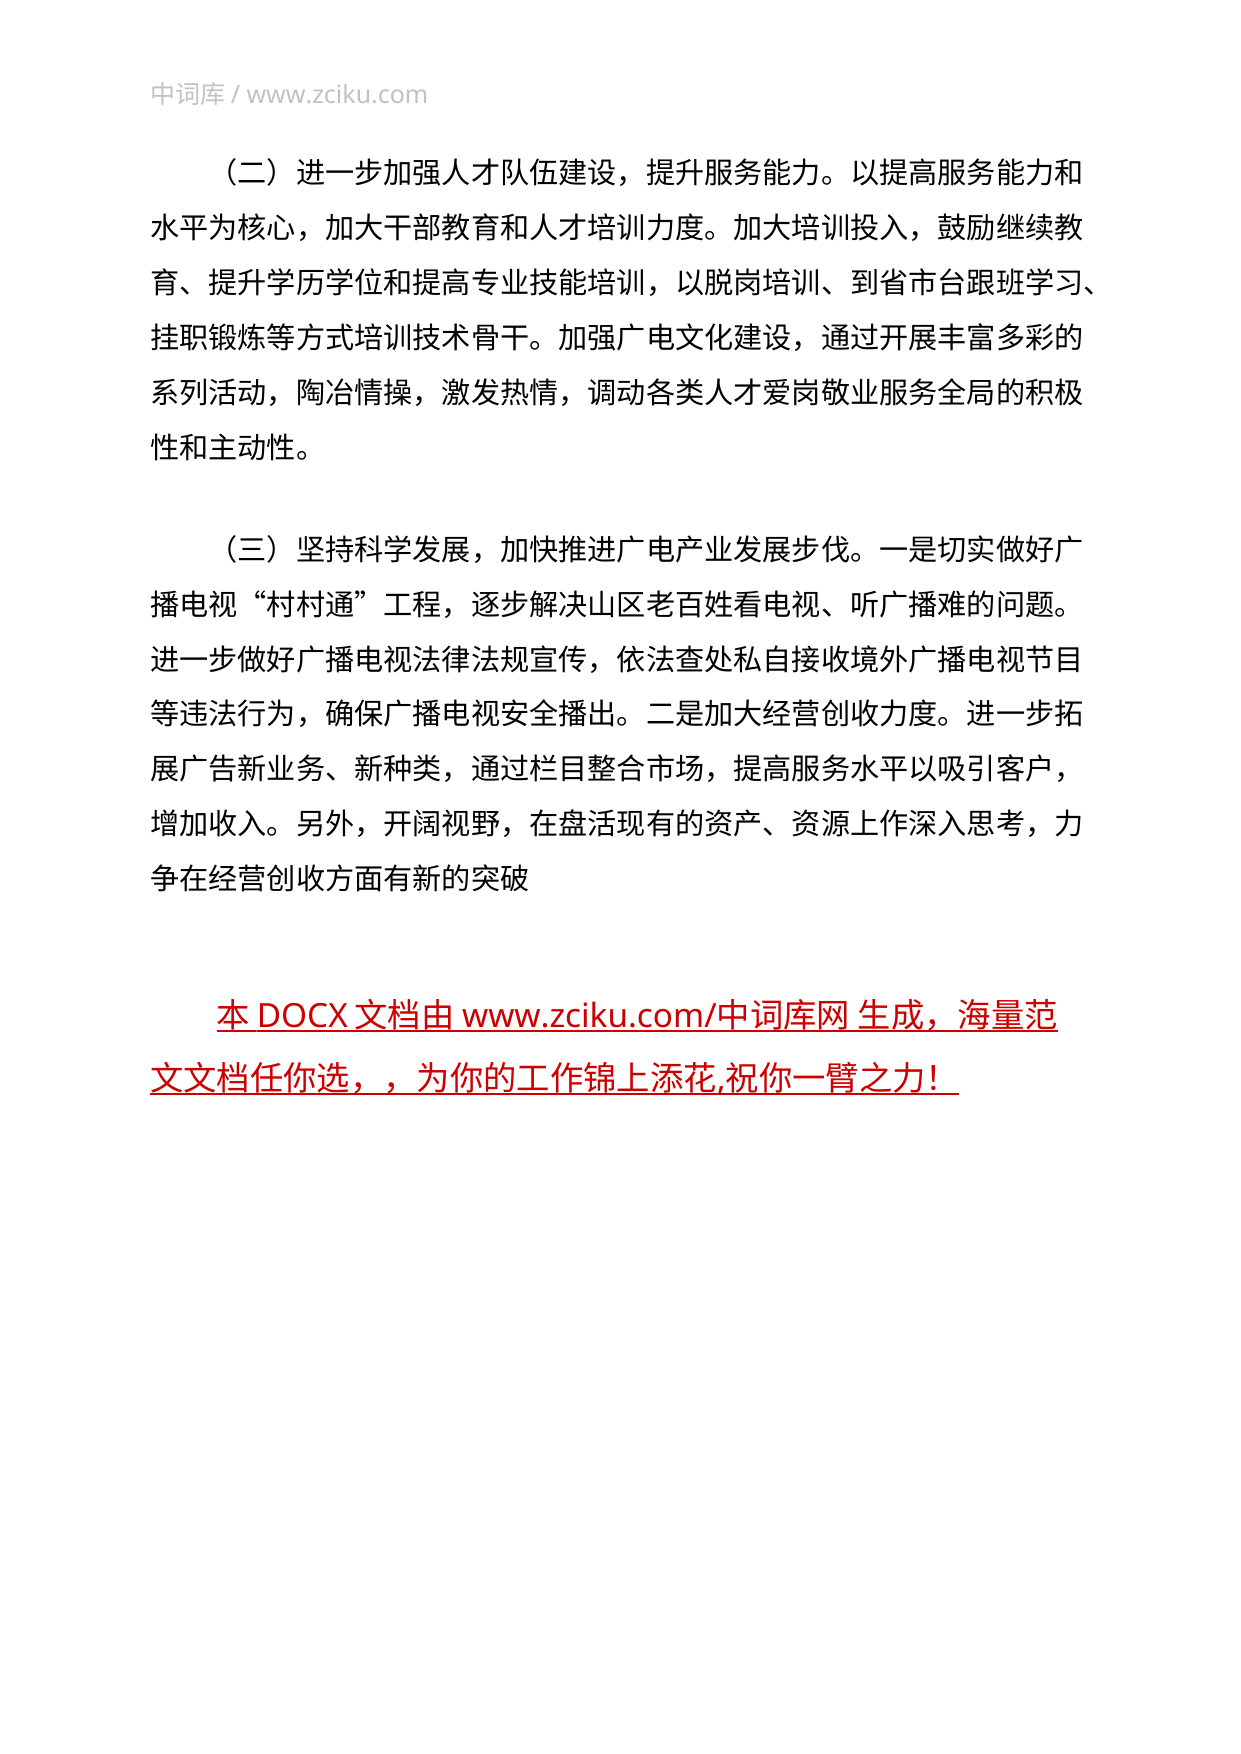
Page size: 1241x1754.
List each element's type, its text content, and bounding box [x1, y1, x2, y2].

text （三）坚持科学发展，加快推进广电产业发展步伐。一是切实做好广播电视“村村通”工程，逐步解决山区老百姓看电视、听广播难的问题。进一步做好广播电视法律法规宣传，依法查处私自接收境外广播电视节目等违法行为，确保广播电视安全播出。二是加大经营创收力度。进一步拓展广告新业务、新种类，通过栏目整合市场，提高服务水平以吸引客户，增加收入。另外，开阔视野，在盘活现有的资产、资源上作深入思考，力争在经营创收方面有新的突破 [150, 526, 1090, 898]
text （二）进一步加强人才队伍建设，提升服务能力。以提高服务能力和水平为核心，加大干部教育和人才培训力度。加大培训投入，鼓励继续教育、提升学历学位和提高专业技能培训，以脱岗培训、到省市台跟班学习、挂职锻炼等方式培训技术骨干。加强广电文化建设，通过开展丰富多彩的系列活动，陶冶情操，激发热情，调动各类人才爱岗敬业服务全局的积极性和主动性。 [150, 150, 1090, 467]
text 本DOCX文档由 www.zciku.com/中词库网 生成，海量范文文档任你选，，为你的工作锦上添花,祝你一臂之力！ [150, 989, 1090, 1100]
